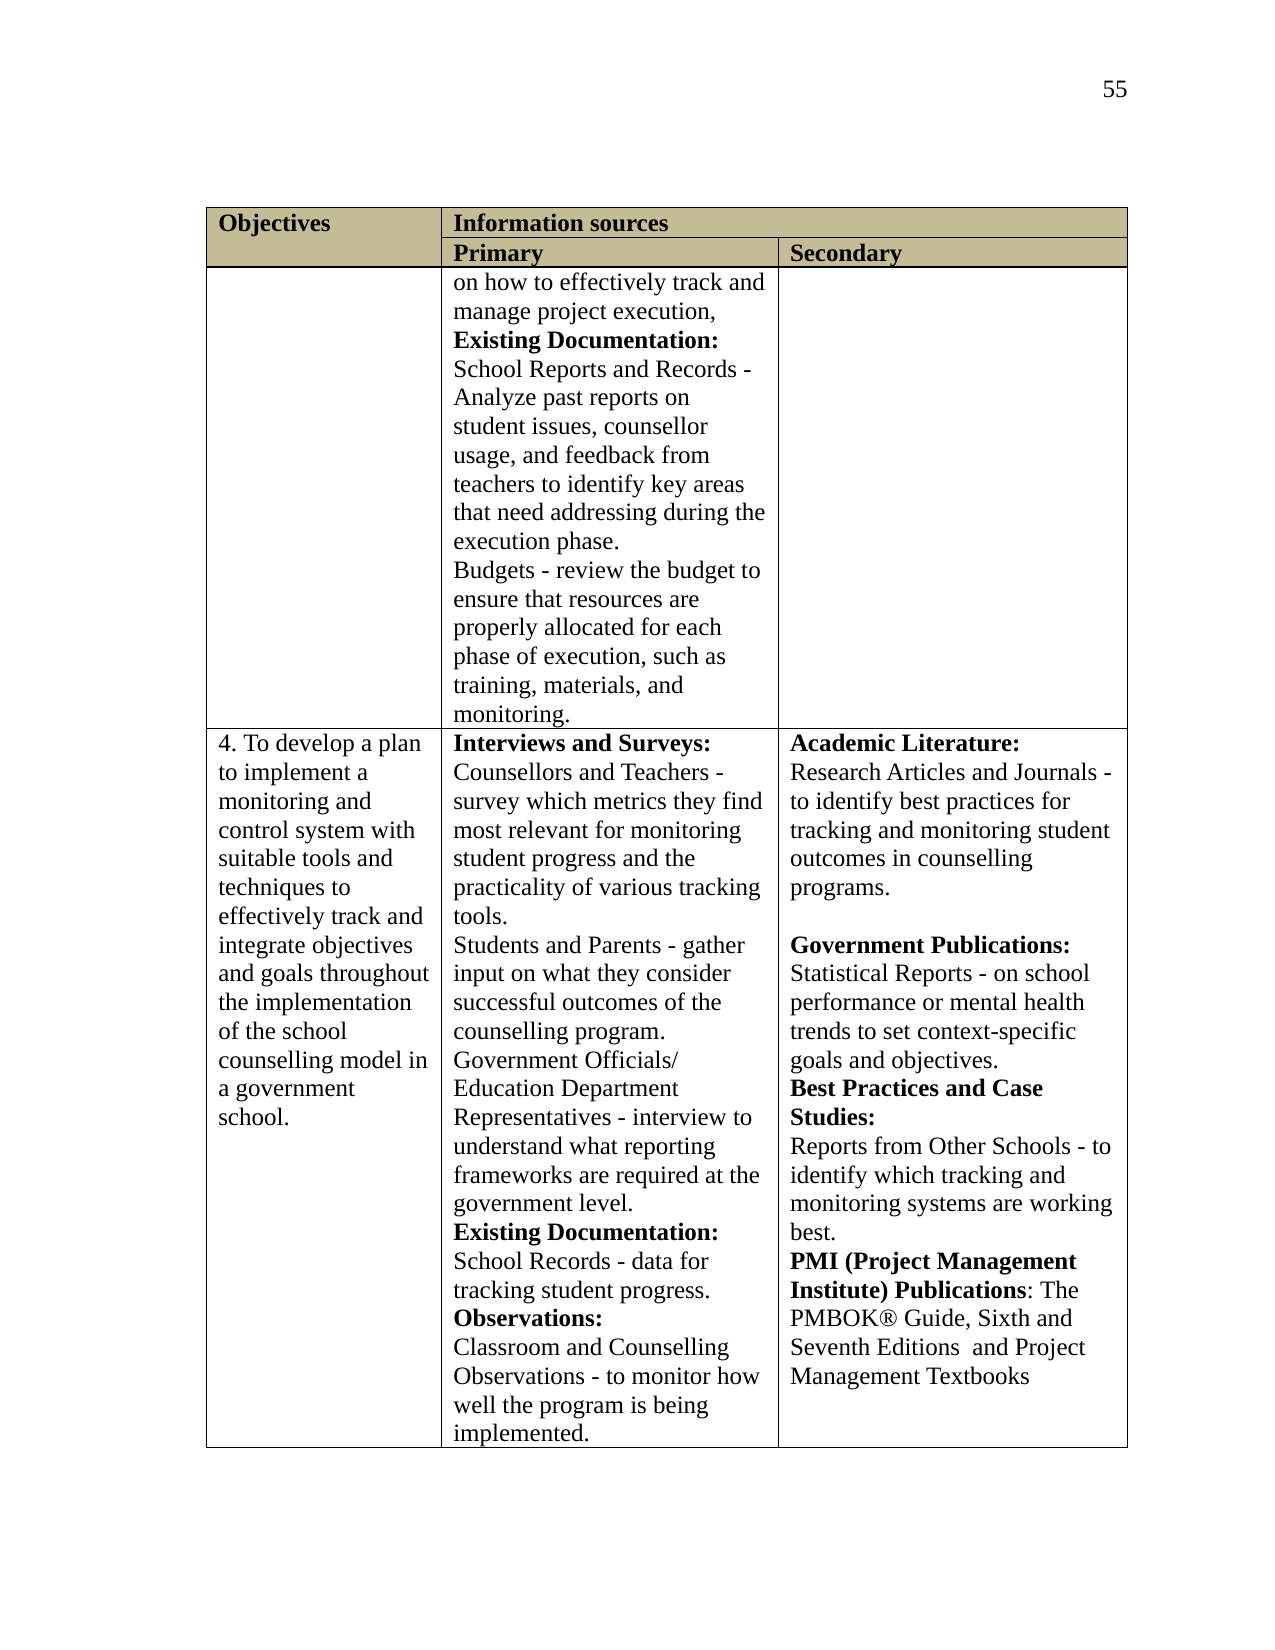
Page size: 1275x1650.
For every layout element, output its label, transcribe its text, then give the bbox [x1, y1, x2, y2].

table_cell Academic Literature: Research Articles and Journals - to identify best practices for tracking and monitoring student outcomes in counselling programs. Government Publications: Statistical Reports - on school performance or mental health trends to set context-specific goals and objectives. Best Practices and Case Studies: Reports from Other Schools - to identify which tracking and monitoring systems are working best. PMI (Project Management Institute) Publications: The PMBOK® Guide, Sixth and Seventh Editions and Project Management Textbooks [779, 729, 1127, 1447]
table_cell Secondary [779, 238, 1127, 266]
table_header Objectives [207, 208, 441, 266]
table_header Information sources [442, 208, 1127, 237]
table_cell 4. To develop a plan to implement a monitoring and control system with suitable tools and techniques to effectively track and integrate objectives and goals throughout the implementation of the school counselling model in a government school. [207, 729, 441, 1447]
table_cell Interviews and Surveys: Counsellors and Teachers - survey which metrics they find most relevant for monitoring student progress and the practicality of various tracking tools. Students and Parents - gather input on what they consider successful outcomes of the counselling program. Government Officials/ Education Department Representatives - interview to understand what reporting frameworks are required at the government level. Existing Documentation: School Records - data for tracking student progress. Observations: Classroom and Counselling Observations - to monitor how well the program is being implemented. [442, 729, 778, 1447]
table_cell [779, 268, 1127, 727]
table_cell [442, 268, 778, 727]
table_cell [207, 268, 441, 727]
table_cell Primary [442, 238, 778, 266]
